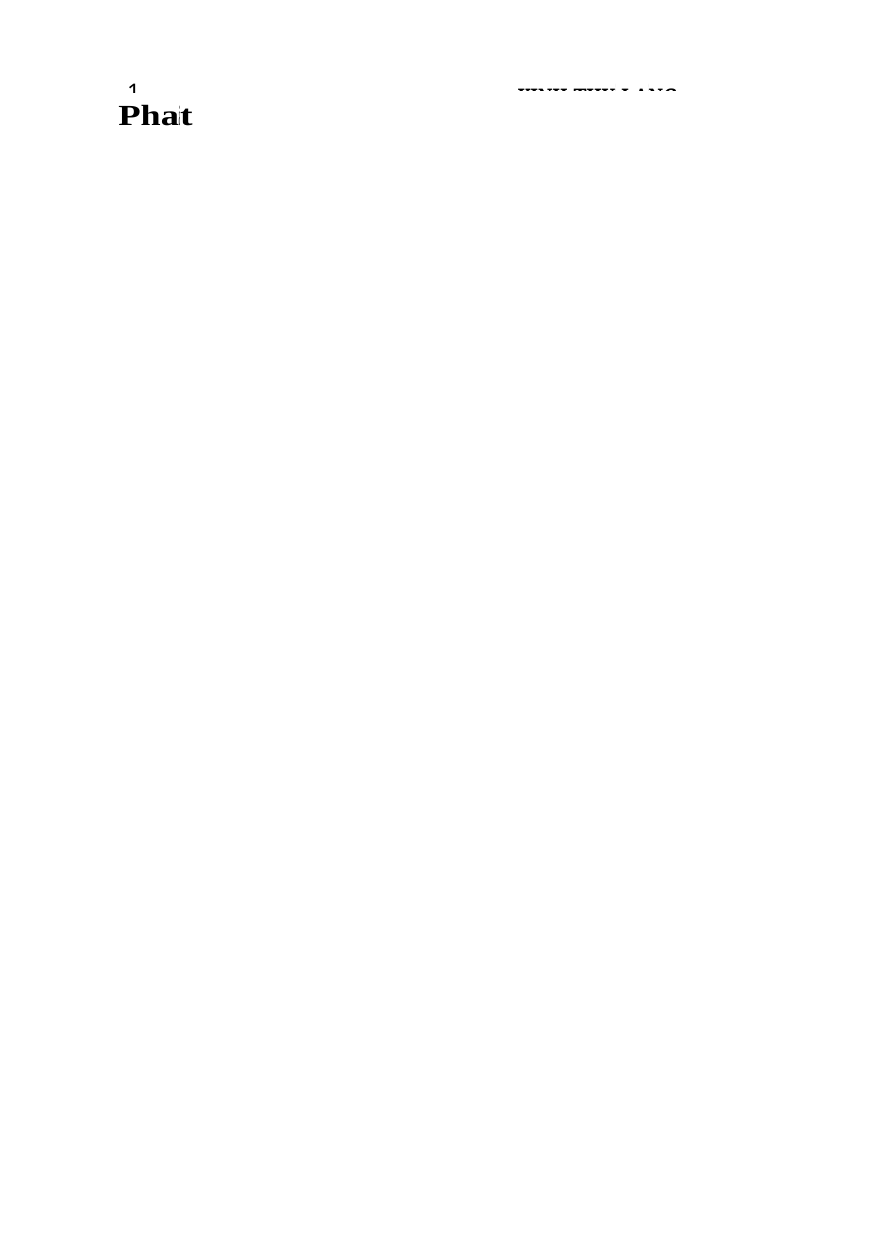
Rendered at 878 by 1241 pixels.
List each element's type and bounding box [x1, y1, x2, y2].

text [118, 98, 760, 131]
